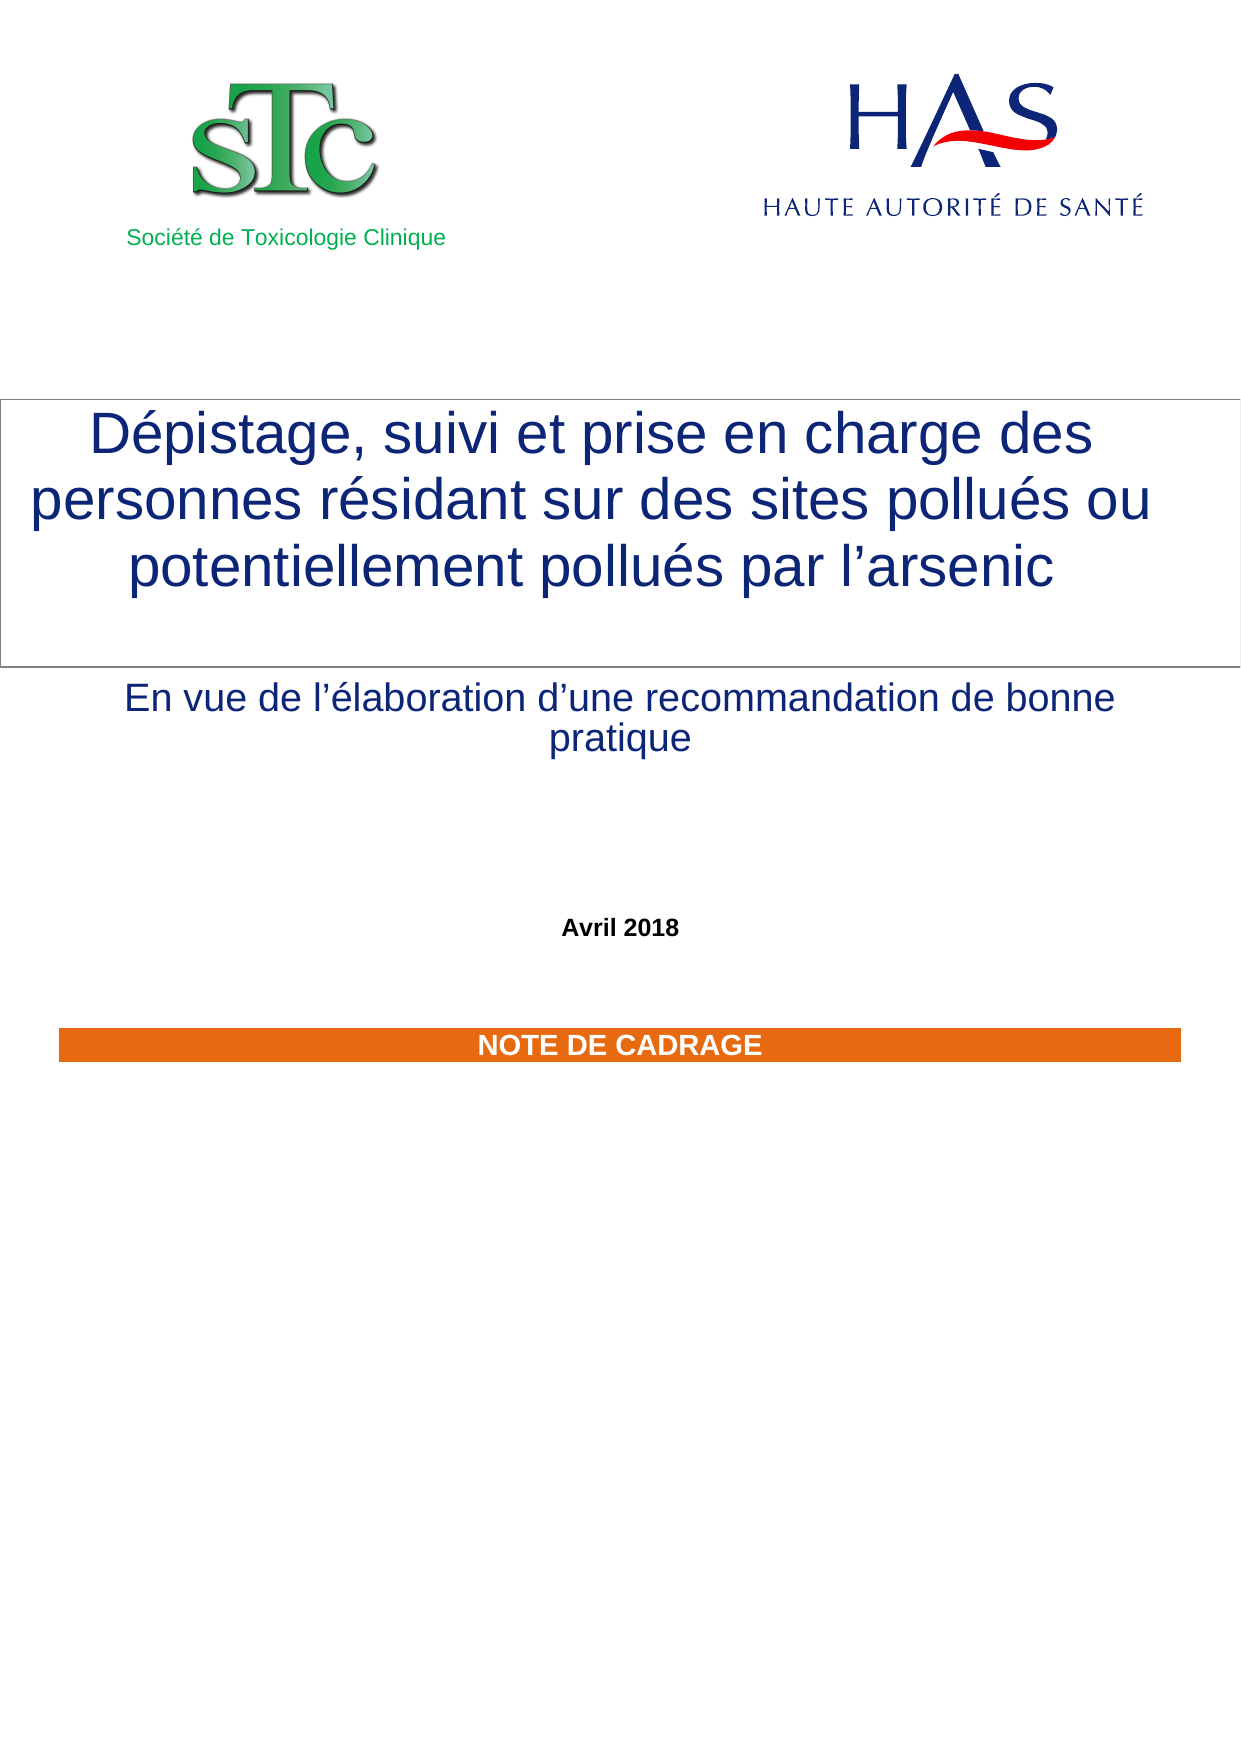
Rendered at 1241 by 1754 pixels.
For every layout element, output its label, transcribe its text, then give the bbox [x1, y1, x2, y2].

text En vue de l’élaboration d’une recommandation de bonne pratique [118, 680, 1122, 759]
text Avril 2018 [59, 913, 1181, 942]
picture [190, 81, 382, 198]
table_header Dépistage, suivi et prise en charge des personnes résidant sur des sites pollués ou potentiellement pollués par l’arsenic [1, 400, 1240, 666]
text NOTE de cadrage [59, 1028, 1181, 1062]
